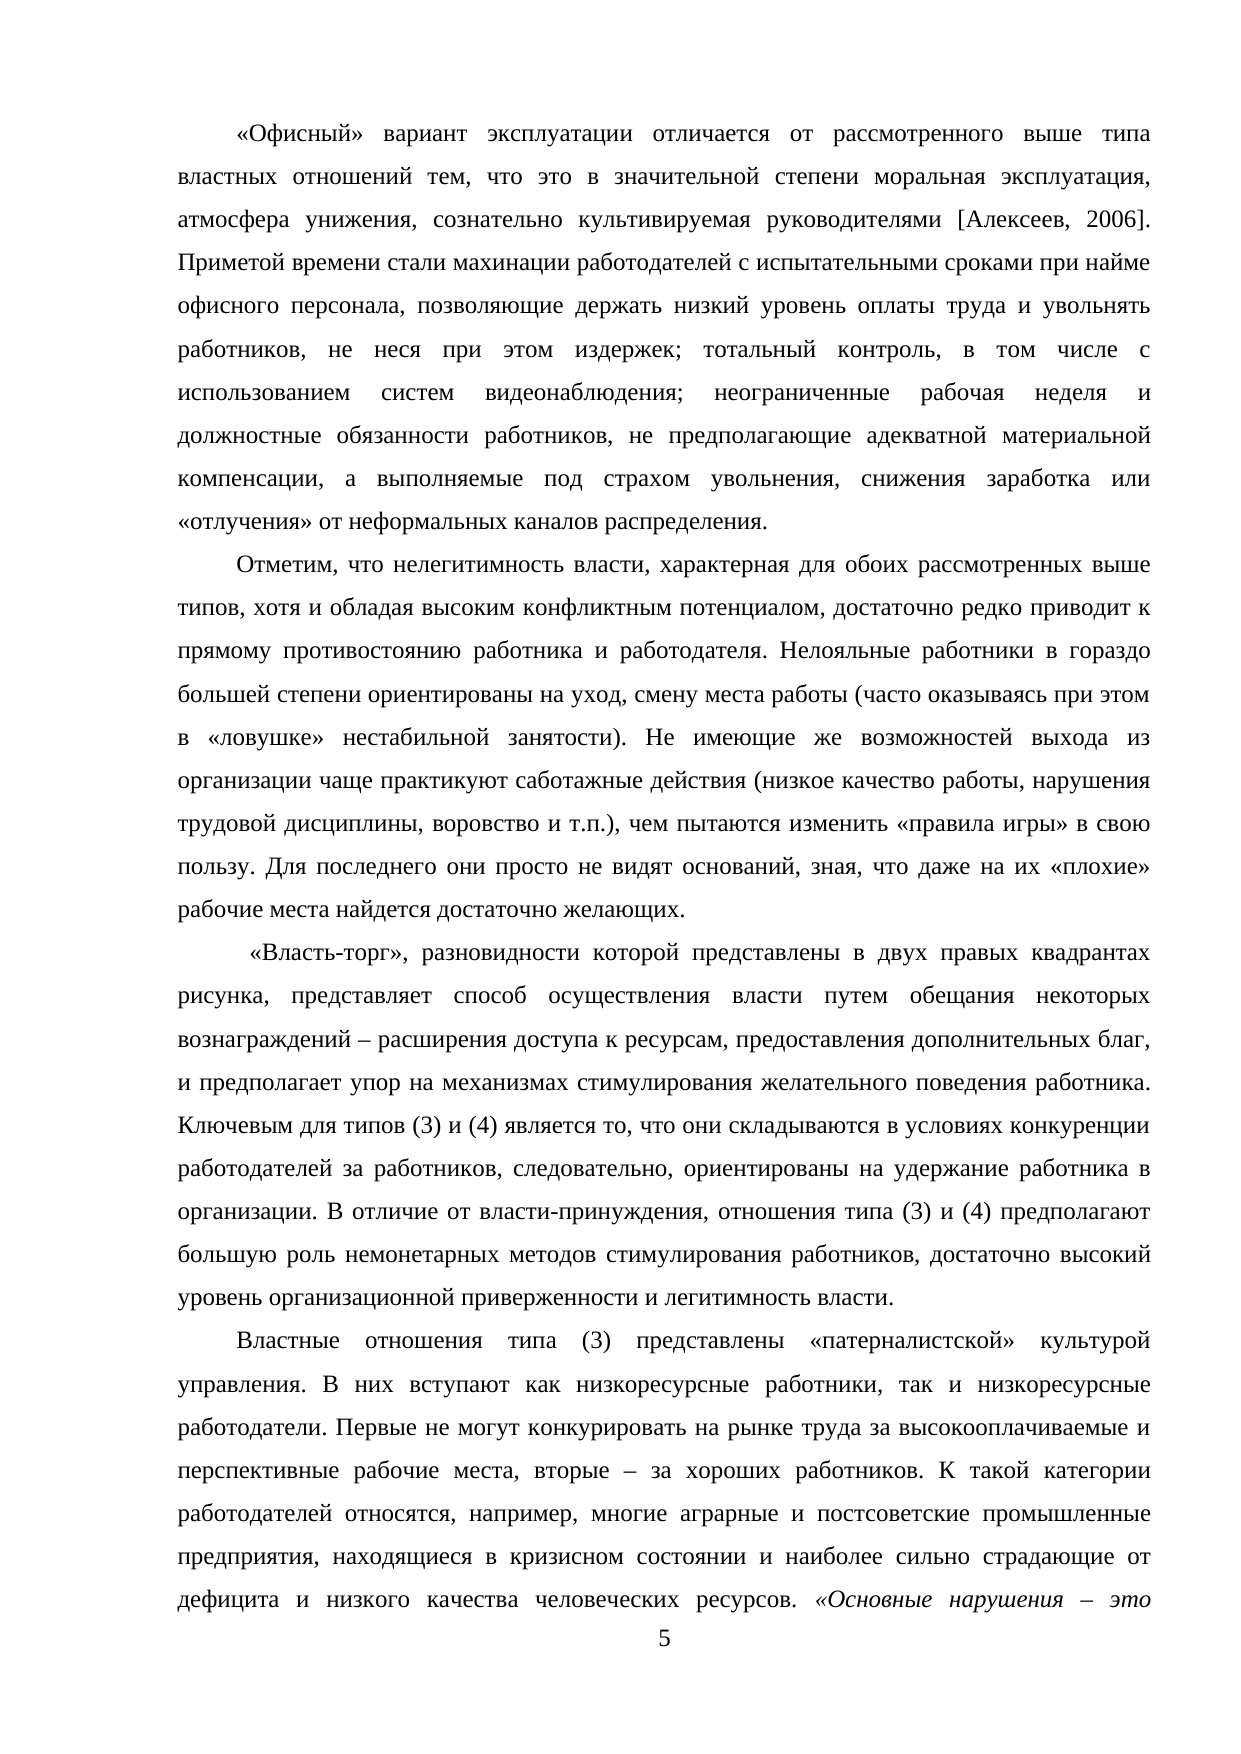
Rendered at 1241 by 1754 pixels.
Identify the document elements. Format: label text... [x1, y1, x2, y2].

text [177, 1326, 1152, 1613]
text «Офисный» вариант эксплуатации отличается от рассмотренного выше типа властных отношений тем, что это в значительной степени моральная эксплуатация, атмосфера унижения, сознательно культивируемая руководителями [Алексеев, 2006]. Приметой времени стали махинации работодателей с испытательными сроками при найме офисного персонала, позволяющие держать низкий уровень оплаты труда и увольнять работников, не неся при этом издержек; тотальный контроль, в том числе с использованием систем видеонаблюдения; неограниченные рабочая неделя и должностные обязанности работников, не предполагающие адекватной материальной компенсации, а выполняемые под страхом увольнения, снижения заработка или «отлучения» от неформальных каналов распределения. [177, 118, 1152, 535]
text «Власть-торг», разновидности которой представлены в двух правых квадрантах рисунка, представляет способ осуществления власти путем обещания некоторых вознаграждений – расширения доступа к ресурсам, предоставления дополнительных благ, и предполагает упор на механизмах стимулирования желательного поведения работника. Ключевым для типов (3) и (4) является то, что они складываются в условиях конкуренции работодателей за работников, следовательно, ориентированы на удержание работника в организации. В отличие от власти-принуждения, отношения типа (3) и (4) предполагают большую роль немонетарных методов стимулирования работников, достаточно высокий уровень организационной приверженности и легитимность власти. [177, 937, 1152, 1311]
text Отметим, что нелегитимность власти, характерная для обоих рассмотренных выше типов, хотя и обладая высоким конфликтным потенциалом, достаточно редко приводит к прямому противостоянию работника и работодателя. Нелояльные работники в гораздо большей степени ориентированы на уход, смену места работы (часто оказываясь при этом в «ловушке» нестабильной занятости). Не имеющие же возможностей выхода из организации чаще практикуют саботажные действия (низкое качество работы, нарушения трудовой дисциплины, воровство и т.п.), чем пытаются изменить «правила игры» в свою пользу. Для последнего они просто не видят оснований, зная, что даже на их «плохие» рабочие места найдется достаточно желающих. [177, 549, 1152, 923]
